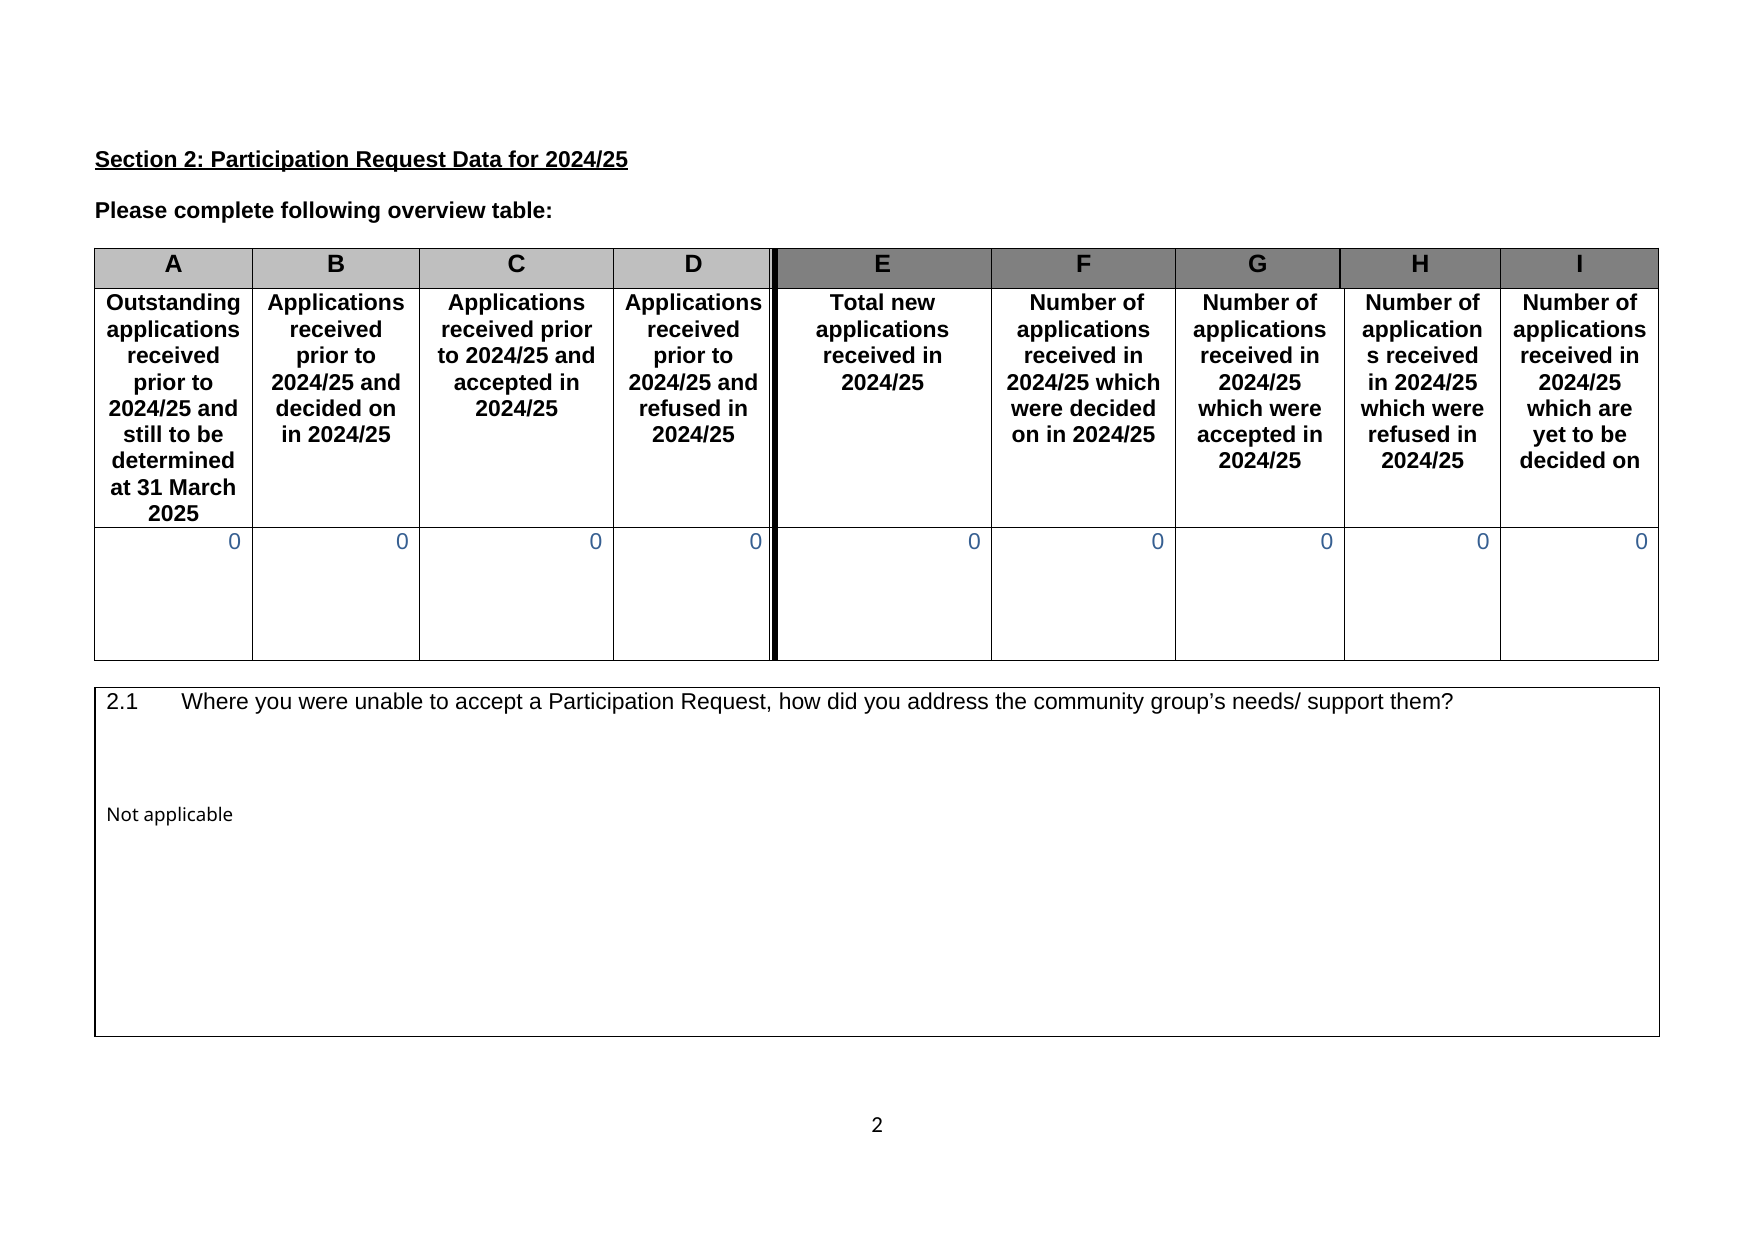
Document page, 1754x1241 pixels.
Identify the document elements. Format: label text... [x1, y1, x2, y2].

table_cell 0 [992, 528, 1175, 659]
table_cell Applications received prior to 2024/25 and accepted in 2024/25 [420, 289, 613, 527]
table_header I [1501, 249, 1658, 288]
table_cell Applications received prior to 2024/25 and decided on in 2024/25 [253, 289, 419, 527]
table_header B [253, 249, 419, 288]
table_cell Outstanding applications received prior to 2024/25 and still to be determined at 31 March 2025 [95, 289, 252, 527]
table_cell 0 [95, 528, 252, 659]
table_cell Total new applications received in 2024/25 [778, 289, 991, 527]
table_header E [778, 249, 991, 288]
table_header A [95, 249, 252, 288]
table_cell Number of applications received in 2024/25 which were decided on in 2024/25 [992, 289, 1175, 527]
table_cell Applications received prior to 2024/25 and refused in 2024/25 [614, 289, 769, 527]
table_header D [614, 249, 769, 288]
table_cell Number of applications received in 2024/25 which were refused in 2024/25 [1345, 289, 1500, 527]
table_cell 0 [253, 528, 419, 659]
table_cell 0 [1345, 528, 1500, 659]
table_header H [1341, 249, 1500, 288]
table_cell Number of applications received in 2024/25 which were accepted in 2024/25 [1176, 289, 1344, 527]
table_header G [1176, 249, 1339, 288]
text Please complete following overview table: [94, 197, 1659, 223]
table_header C [420, 249, 613, 288]
table_cell 0 [1176, 528, 1344, 659]
table_cell 0 [1501, 528, 1658, 659]
table_cell 0 [420, 528, 613, 659]
table_header 2.1 Where you were unable to accept a Participation Request, how did you address the community group’s needs/ support them? Not applicable [96, 688, 1659, 1036]
table_cell 0 [778, 528, 991, 659]
text Section 2: Participation Request Data for 2024/25 [94, 146, 1659, 172]
table_cell 0 [614, 528, 769, 659]
table_header F [992, 249, 1175, 288]
table_cell Number of applications received in 2024/25 which are yet to be decided on [1501, 289, 1658, 527]
